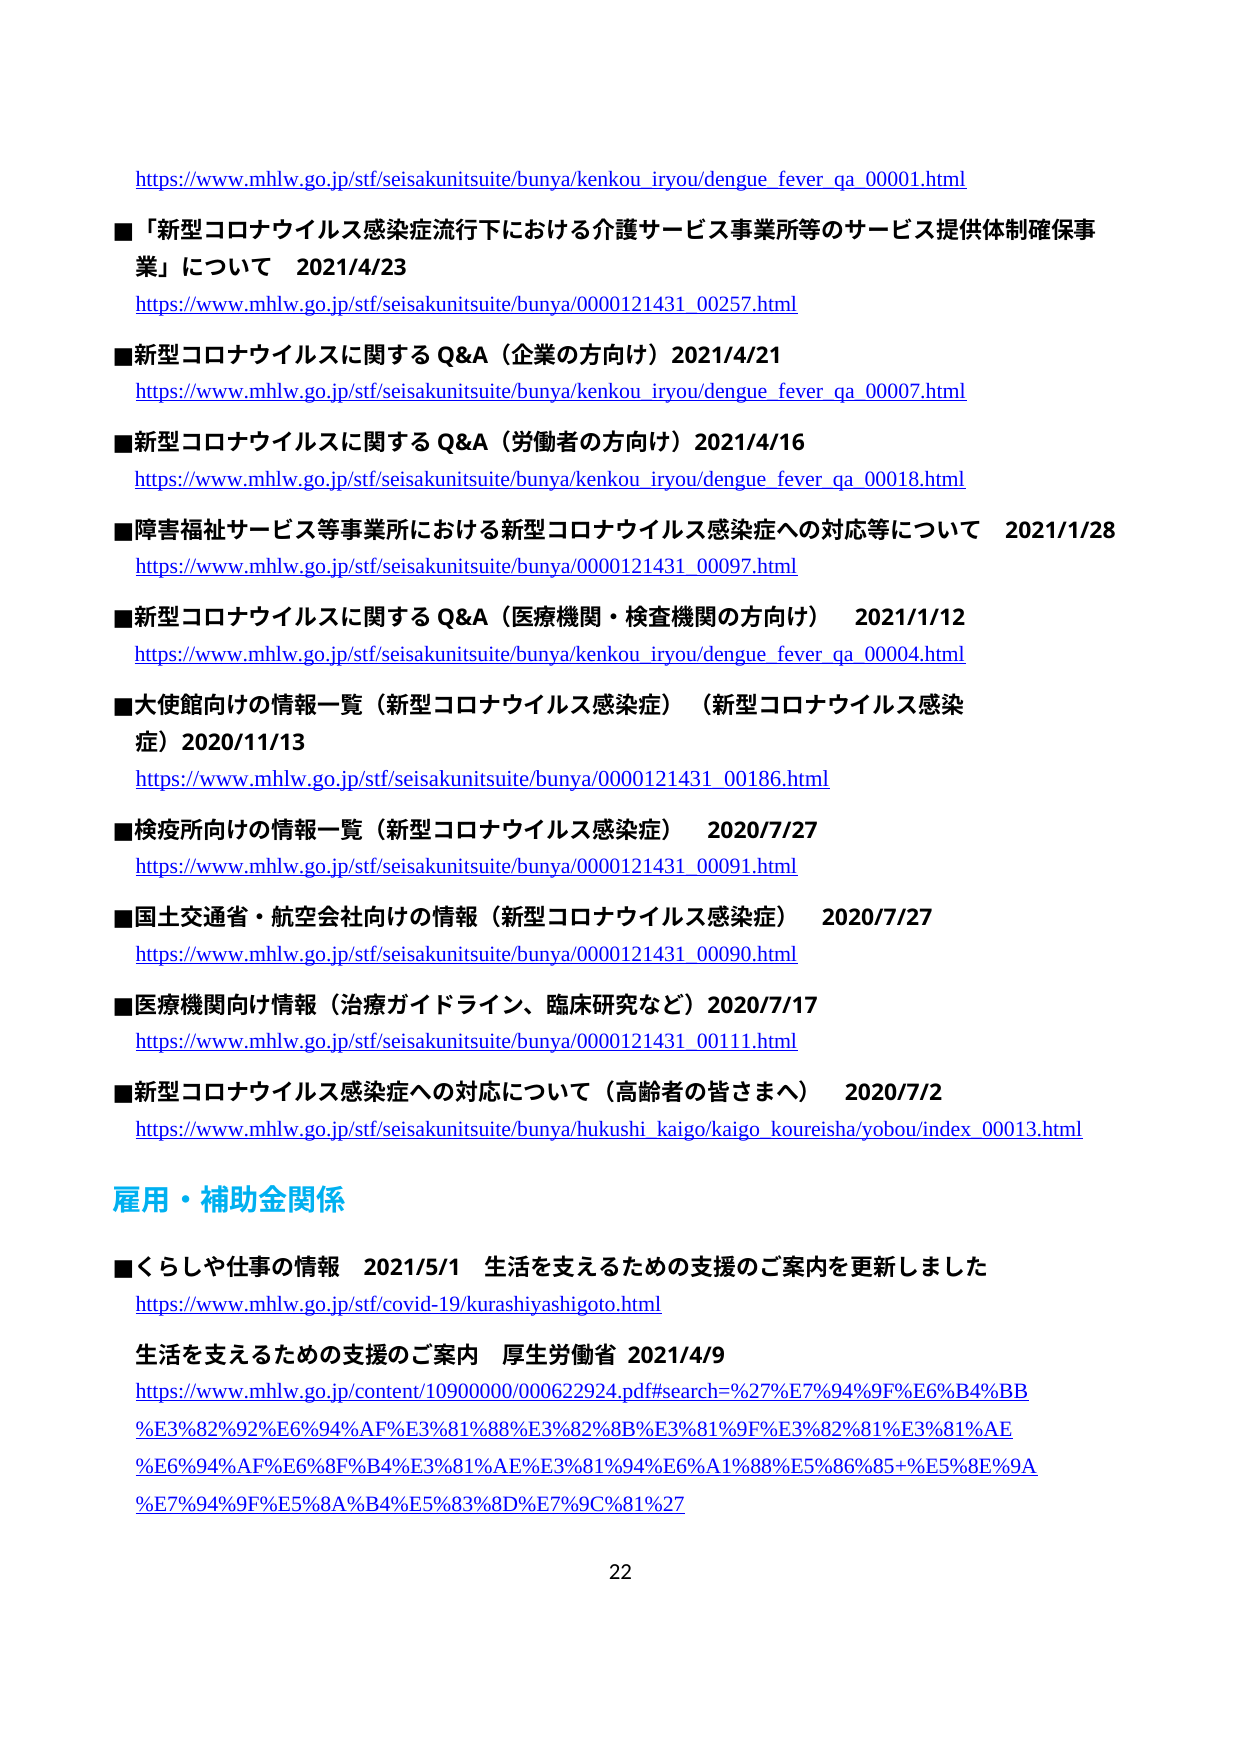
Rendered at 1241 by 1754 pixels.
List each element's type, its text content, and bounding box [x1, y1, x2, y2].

text https://www.mhlw.go.jp/content/10900000/000622924.pdf#search=%27%E7%94%9F%E6%B4%BB%E3%82%92%E6%94%AF%E3%81%88%E3%82%8B%E3%81%9F%E3%82%81%E3%81%AE%E6%94%AF%E6%8F%B4%E3%81%AE%E3%81%94%E6%A1%88%E5%86%85+%E5%8E%9A%E7%94%9F%E5%8A%B4%E5%83%8D%E7%9C%81%27 [135, 1372, 1128, 1522]
text https://www.mhlw.go.jp/stf/seisakunitsuite/bunya/0000121431_00257.html [112, 285, 1128, 322]
text ■大使館向けの情報一覧（新型コロナウイルス感染症） （新型コロナウイルス感染症）2020/11/13 [112, 685, 1128, 760]
text ■障害福祉サービス等事業所における新型コロナウイルス感染症への対応等について 2021/1/28 [112, 510, 1128, 547]
text ■検疫所向けの情報一覧（新型コロナウイルス感染症） 2020/7/27 [112, 810, 1128, 847]
text https://www.mhlw.go.jp/stf/seisakunitsuite/bunya/hukushi_kaigo/kaigo_koureisha/yobou/index_00013.html [112, 1110, 1128, 1147]
text ■医療機関向け情報（治療ガイドライン、臨床研究など）2020/7/17 [112, 985, 1128, 1022]
text ■新型コロナウイルスに関するQ&A（企業の方向け）2021/4/21 [112, 335, 1128, 372]
text https://www.mhlw.go.jp/stf/seisakunitsuite/bunya/kenkou_iryou/dengue_fever_qa_00007.html [112, 372, 1128, 410]
text https://www.mhlw.go.jp/stf/seisakunitsuite/bunya/kenkou_iryou/dengue_fever_qa_00004.html [112, 635, 1128, 672]
text ■くらしや仕事の情報 2021/5/1 生活を支えるための支援のご案内を更新しました [112, 1247, 1128, 1285]
text ■「新型コロナウイルス感染症流行下における介護サービス事業所等のサービス提供体制確保事業」について 2021/4/23 [112, 210, 1128, 285]
text ■新型コロナウイルスに関するQ&A（労働者の方向け）2021/4/16 [112, 422, 1128, 460]
text https://www.mhlw.go.jp/stf/seisakunitsuite/bunya/0000121431_00111.html [112, 1022, 1128, 1060]
text 雇用・補助金関係 [112, 1160, 1128, 1235]
text https://www.mhlw.go.jp/stf/seisakunitsuite/bunya/kenkou_iryou/dengue_fever_qa_00018.html [112, 460, 1128, 497]
text ■新型コロナウイルス感染症への対応について（高齢者の皆さまへ） 2020/7/2 [112, 1072, 1128, 1110]
text https://www.mhlw.go.jp/stf/covid-19/kurashiyashigoto.html [112, 1285, 1128, 1322]
text 生活を支えるための支援のご案内 厚生労働省 2021/4/9 [112, 1335, 1128, 1372]
text https://www.mhlw.go.jp/stf/seisakunitsuite/bunya/0000121431_00186.html [112, 760, 1128, 797]
text https://www.mhlw.go.jp/stf/seisakunitsuite/bunya/0000121431_00090.html [112, 935, 1128, 972]
text ■国土交通省・航空会社向けの情報（新型コロナウイルス感染症） 2020/7/27 [112, 897, 1128, 935]
text https://www.mhlw.go.jp/stf/seisakunitsuite/bunya/0000121431_00097.html [112, 547, 1128, 585]
text https://www.mhlw.go.jp/stf/seisakunitsuite/bunya/0000121431_00091.html [112, 847, 1128, 885]
text ■新型コロナウイルスに関するQ&A（医療機関・検査機関の方向け） 2021/1/12 [112, 597, 1128, 635]
text https://www.mhlw.go.jp/stf/seisakunitsuite/bunya/kenkou_iryou/dengue_fever_qa_00001.html [112, 160, 1128, 197]
